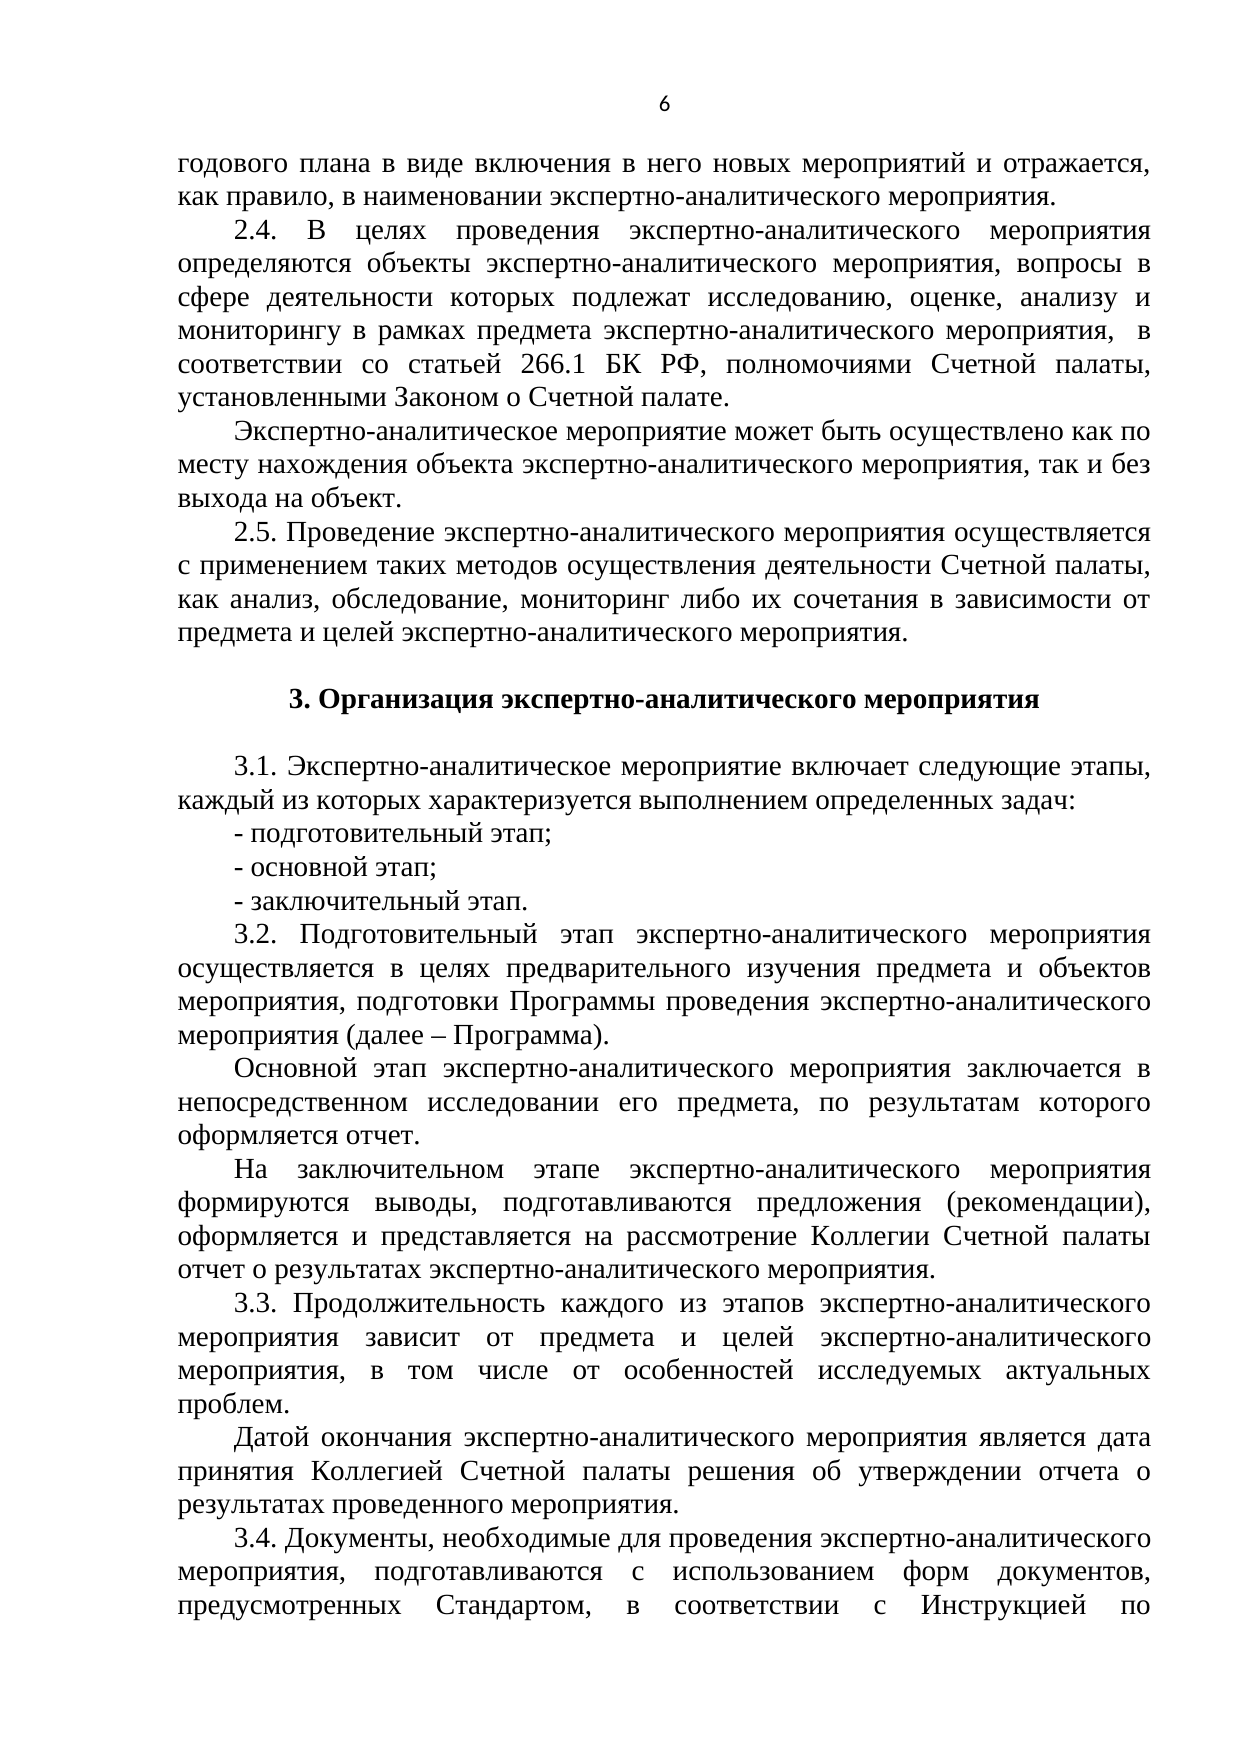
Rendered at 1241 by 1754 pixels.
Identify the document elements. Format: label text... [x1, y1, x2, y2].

text 3.2. Подготовительный этап экспертно-аналитического мероприятия осуществляется в целях предварительного изучения предмета и объектов мероприятия, подготовки Программы проведения экспертно-аналитического мероприятия (далее – Программа). [177, 916, 1152, 1050]
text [177, 1520, 1152, 1621]
text 3.3. Продолжительность каждого из этапов экспертно-аналитического мероприятия зависит от предмета и целей экспертно-аналитического мероприятия, в том числе от особенностей исследуемых актуальных проблем. [177, 1285, 1152, 1419]
text 2.5. Проведение экспертно-аналитического мероприятия осуществляется с применением таких методов осуществления деятельности Счетной палаты, как анализ, обследование, мониторинг либо их сочетания в зависимости от предмета и целей экспертно-аналитического мероприятия. [177, 514, 1152, 648]
subtitle 3. Организация экспертно-аналитического мероприятия [177, 681, 1152, 715]
text Основной этап экспертно-аналитического мероприятия заключается в непосредственном исследовании его предмета, по результатам которого оформляется отчет. [177, 1050, 1152, 1151]
text Экспертно-аналитическое мероприятие может быть осуществлено как по месту нахождения объекта экспертно-аналитического мероприятия, так и без выхода на объект. [177, 413, 1152, 514]
text На заключительном этапе экспертно-аналитического мероприятия формируются выводы, подготавливаются предложения (рекомендации), оформляется и представляется на рассмотрение Коллегии Счетной палаты отчет о результатах экспертно-аналитического мероприятия. [177, 1151, 1152, 1285]
text Датой окончания экспертно-аналитического мероприятия является дата принятия Коллегией Счетной палаты решения об утверждении отчета о результатах проведенного мероприятия. [177, 1419, 1152, 1520]
text 3.1. Экспертно-аналитическое мероприятие включает следующие этапы, каждый из которых характеризуется выполнением определенных задач: [177, 748, 1152, 816]
text - заключительный этап. [177, 883, 1152, 916]
text 2.4. В целях проведения экспертно-аналитического мероприятия определяются объекты экспертно-аналитического мероприятия, вопросы в сфере деятельности которых подлежат исследованию, оценке, анализу и мониторингу в рамках предмета экспертно-аналитического мероприятия, в соответствии со статьей 266.1 БК РФ, полномочиями Счетной палаты, установленными Законом о Счетной палате. [177, 212, 1152, 413]
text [177, 145, 1152, 212]
text - основной этап; [177, 849, 1152, 883]
text - подготовительный этап; [177, 816, 1152, 849]
